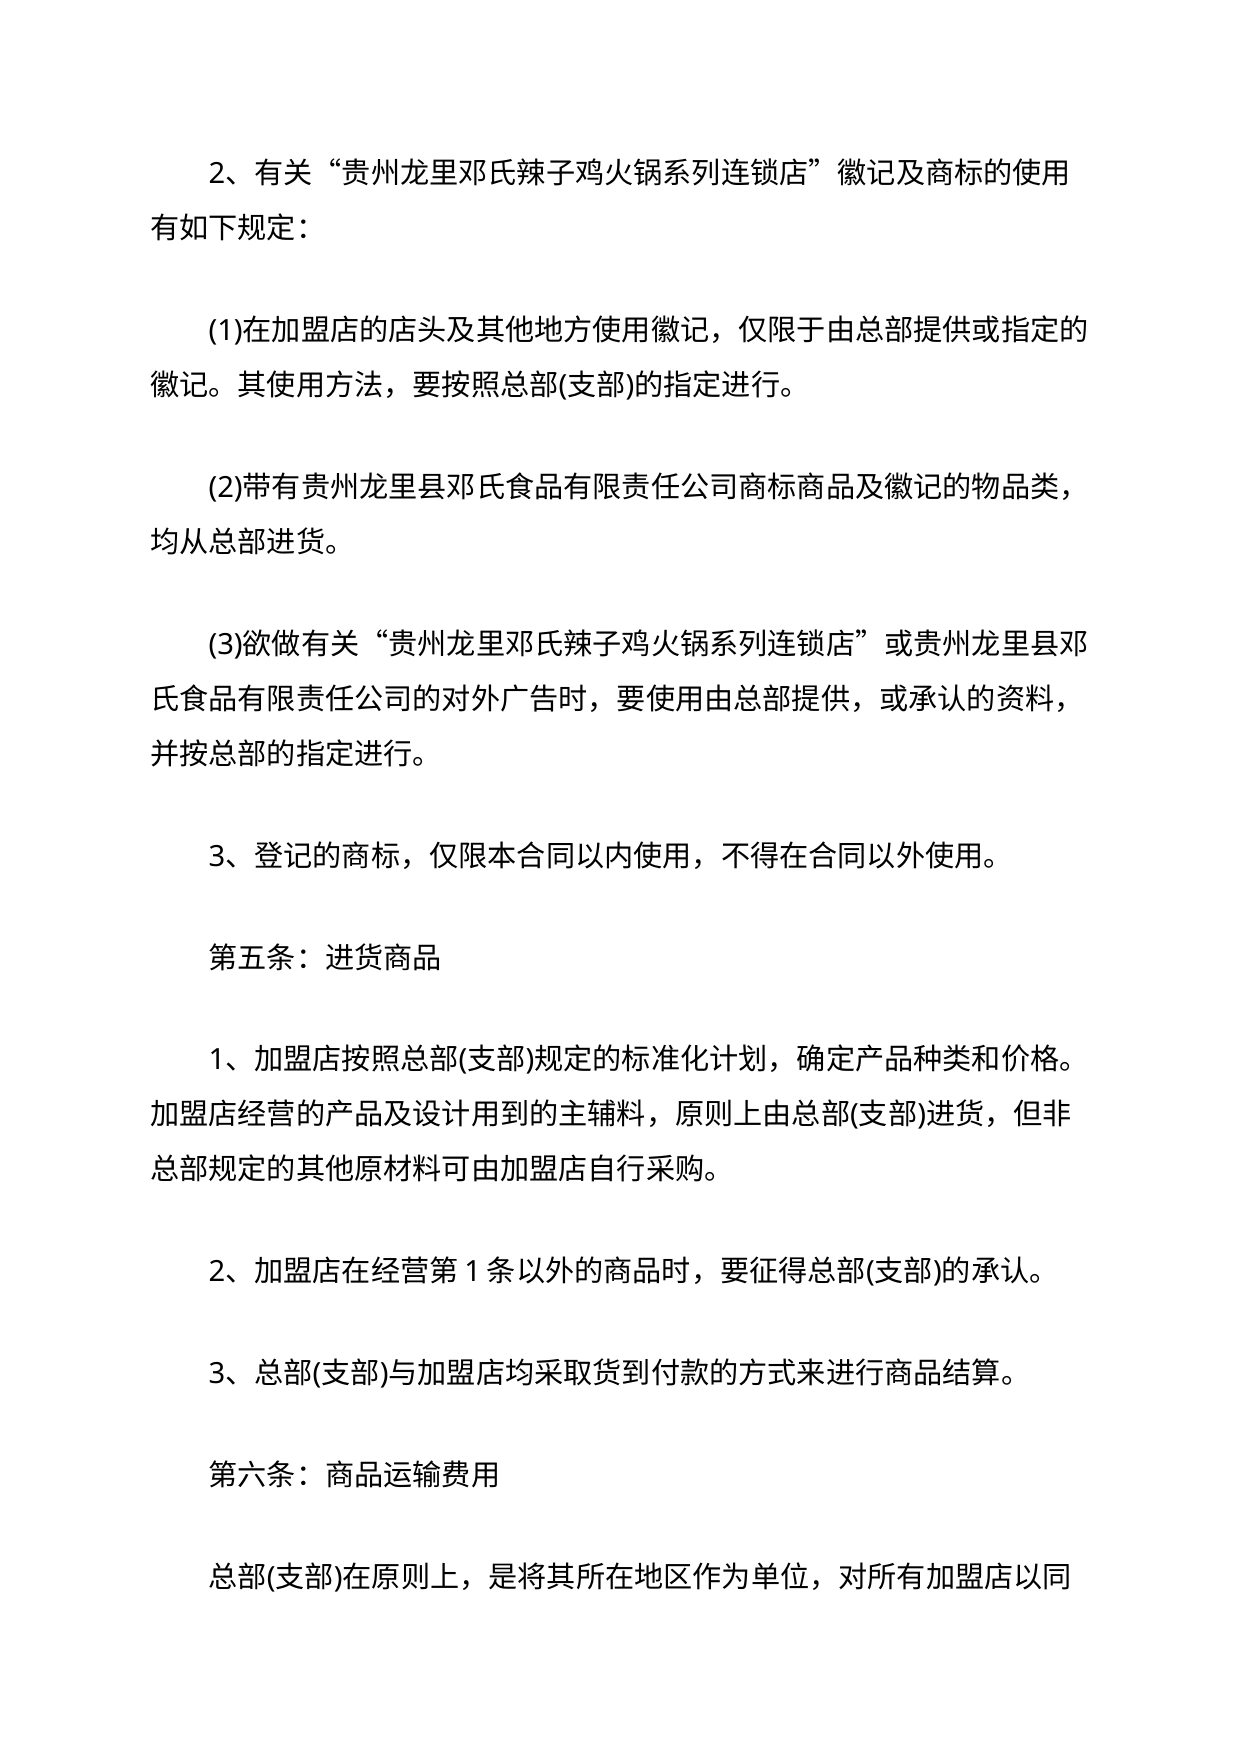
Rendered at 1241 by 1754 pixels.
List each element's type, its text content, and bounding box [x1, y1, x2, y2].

text 第六条：商品运输费用 [150, 1452, 1090, 1494]
text 3、总部(支部)与加盟店均采取货到付款的方式来进行商品结算。 [150, 1350, 1090, 1392]
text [150, 1553, 1090, 1596]
text (3)欲做有关“贵州龙里邓氏辣子鸡火锅系列连锁店”或贵州龙里县邓氏食品有限责任公司的对外广告时，要使用由总部提供，或承认的资料，并按总部的指定进行。 [150, 621, 1090, 773]
text 3、登记的商标，仅限本合同以内使用，不得在合同以外使用。 [150, 832, 1090, 874]
text 2、有关“贵州龙里邓氏辣子鸡火锅系列连锁店”徽记及商标的使用有如下规定： [150, 150, 1090, 247]
text (2)带有贵州龙里县邓氏食品有限责任公司商标商品及徽记的物品类，均从总部进货。 [150, 464, 1090, 561]
text (1)在加盟店的店头及其他地方使用徽记，仅限于由总部提供或指定的徽记。其使用方法，要按照总部(支部)的指定进行。 [150, 307, 1090, 404]
text 2、加盟店在经营第1条以外的商品时，要征得总部(支部)的承认。 [150, 1248, 1090, 1290]
text 第五条：进货商品 [150, 934, 1090, 976]
text 1、加盟店按照总部(支部)规定的标准化计划，确定产品种类和价格。加盟店经营的产品及设计用到的主辅料，原则上由总部(支部)进货，但非总部规定的其他原材料可由加盟店自行采购。 [150, 1036, 1090, 1188]
